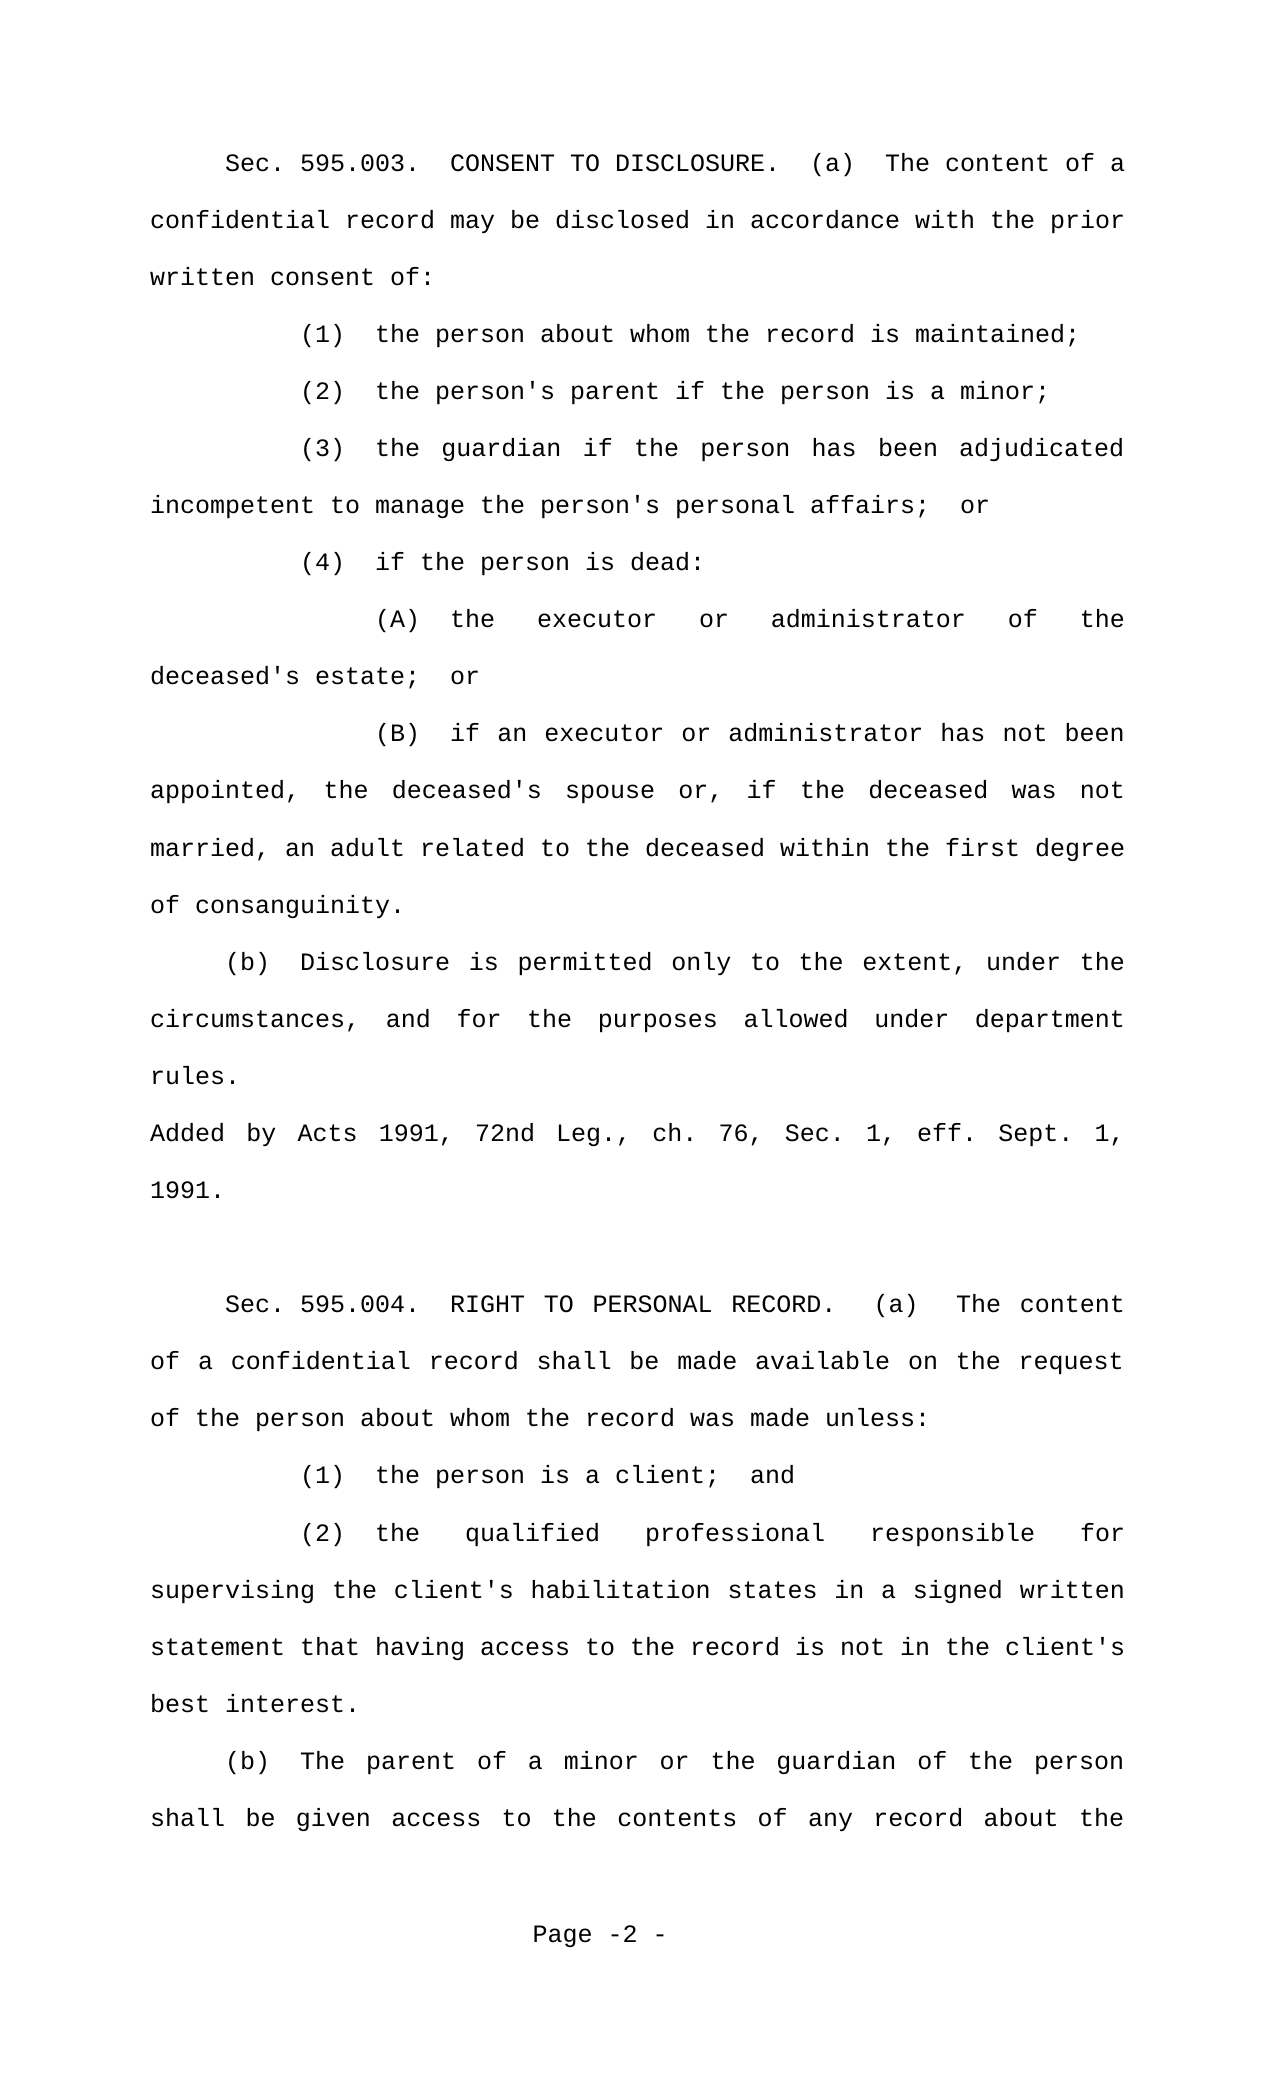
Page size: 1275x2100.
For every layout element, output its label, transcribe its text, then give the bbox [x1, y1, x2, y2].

text (2) the person's parent if the person is a minor; [150, 378, 1125, 407]
text (2) the qualified professional responsible for supervising the client's habilitation states in a signed written statement that having access to the record is not in the client's best interest. [150, 1520, 1125, 1720]
text Sec. 595.003. CONSENT TO DISCLOSURE. (a) The content of a confidential record may be disclosed in accordance with the prior written consent of: [150, 150, 1125, 293]
text (B) if an executor or administrator has not been appointed, the deceased's spouse or, if the deceased was not married, an adult related to the deceased within the first degree of consanguinity. [150, 721, 1125, 921]
text (1) the person about whom the record is maintained; [150, 321, 1125, 350]
text (b) Disclosure is permitted only to the extent, under the circumstances, and for the purposes allowed under department rules. [150, 949, 1125, 1092]
text Added by Acts 1991, 72nd Leg., ch. 76, Sec. 1, eff. Sept. 1, 1991. [150, 1120, 1125, 1206]
text (3) the guardian if the person has been adjudicated incompetent to manage the person's personal affairs; or [150, 435, 1125, 521]
text (1) the person is a client; and [150, 1463, 1125, 1491]
text Sec. 595.004. RIGHT TO PERSONAL RECORD. (a) The content of a confidential record shall be made available on the request of the person about whom the record was made unless: [150, 1292, 1125, 1434]
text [150, 1748, 1125, 1834]
text (4) if the person is dead: [150, 549, 1125, 578]
text (A) the executor or administrator of the deceased's estate; or [150, 607, 1125, 692]
